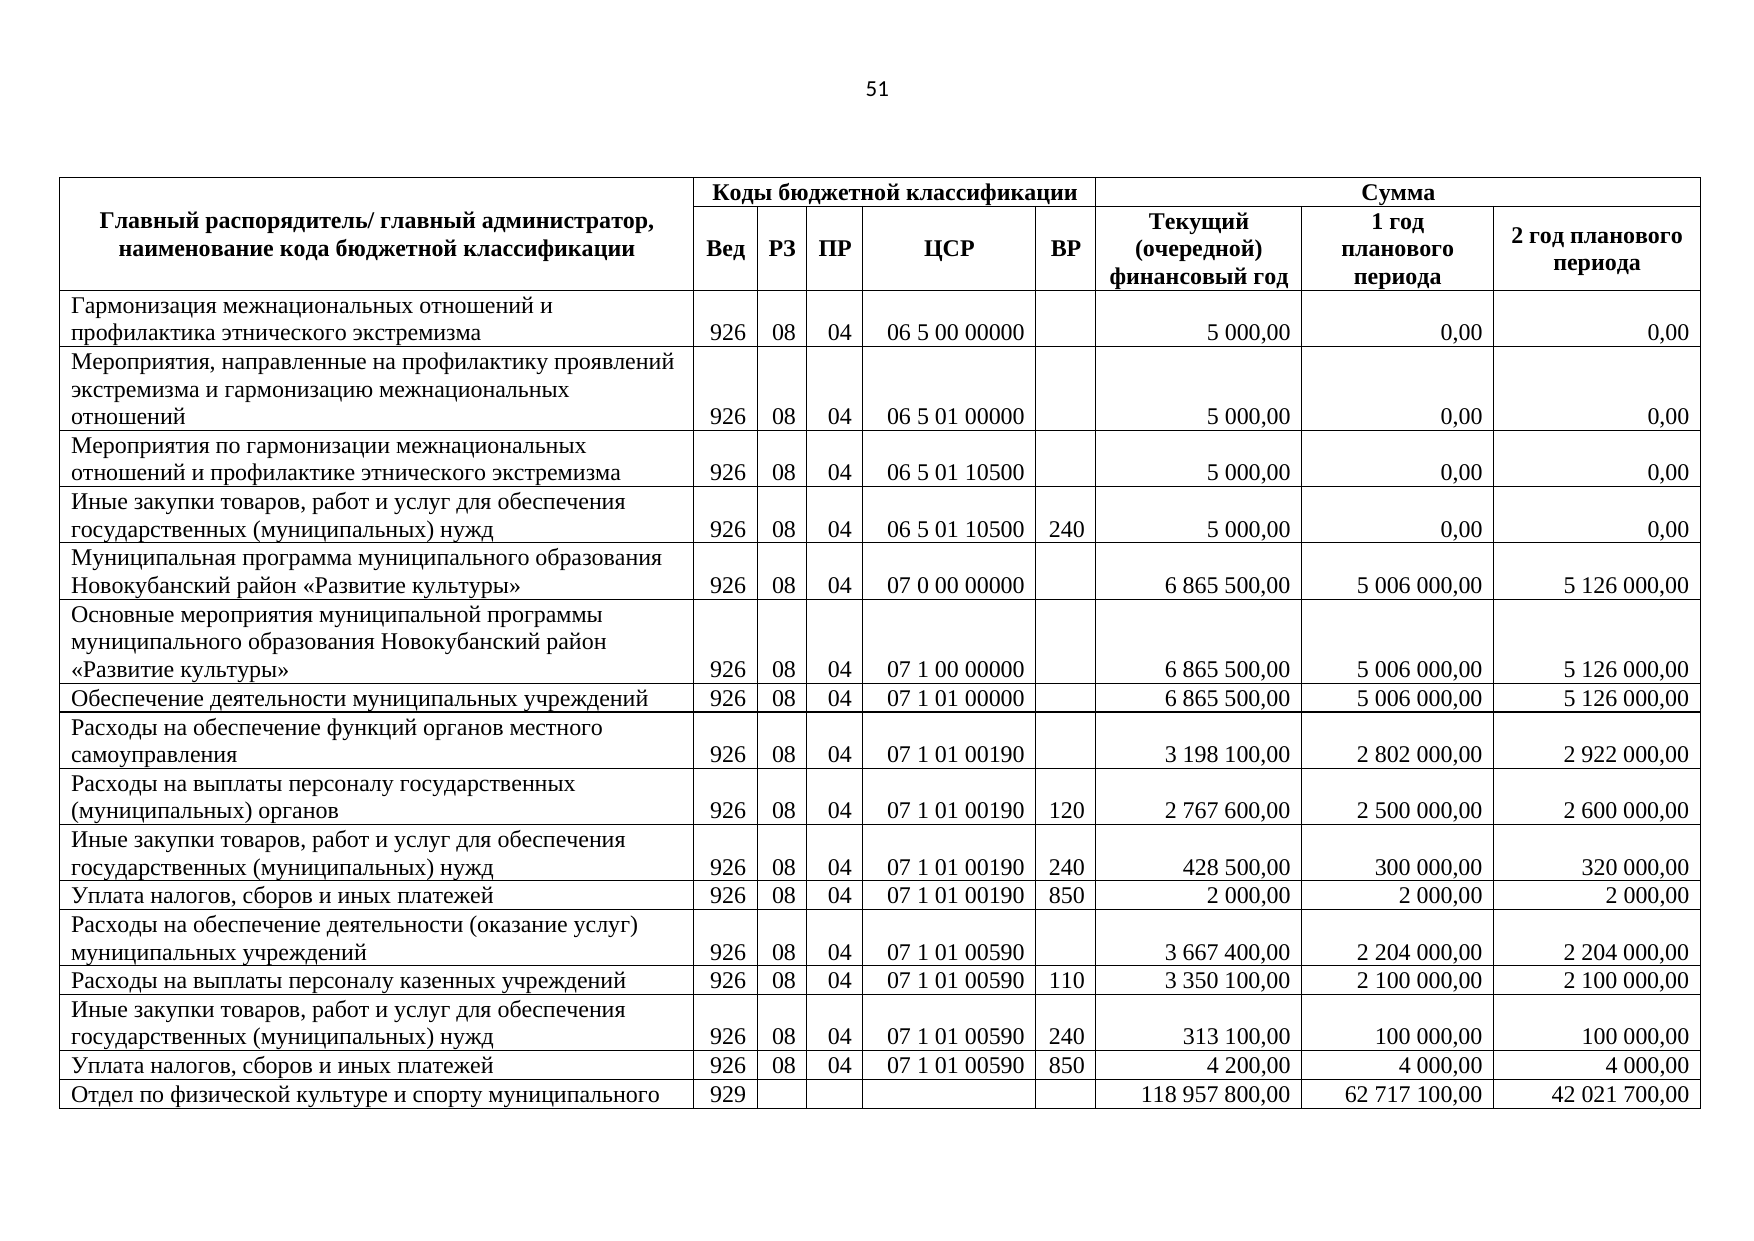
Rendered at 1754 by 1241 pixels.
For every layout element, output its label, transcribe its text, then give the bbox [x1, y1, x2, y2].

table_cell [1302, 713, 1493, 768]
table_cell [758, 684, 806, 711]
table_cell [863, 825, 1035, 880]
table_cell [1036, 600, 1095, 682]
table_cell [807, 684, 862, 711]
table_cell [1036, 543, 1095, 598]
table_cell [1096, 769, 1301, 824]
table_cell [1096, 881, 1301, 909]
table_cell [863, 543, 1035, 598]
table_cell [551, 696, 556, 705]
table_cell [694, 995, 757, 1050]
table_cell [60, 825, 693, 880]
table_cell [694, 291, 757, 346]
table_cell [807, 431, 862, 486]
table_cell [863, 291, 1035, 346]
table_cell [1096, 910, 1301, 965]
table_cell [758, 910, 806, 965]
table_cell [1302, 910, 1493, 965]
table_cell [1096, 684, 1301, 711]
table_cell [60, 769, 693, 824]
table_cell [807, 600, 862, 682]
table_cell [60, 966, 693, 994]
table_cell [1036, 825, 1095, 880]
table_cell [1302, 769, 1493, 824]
table_cell ЦСР [863, 207, 1035, 290]
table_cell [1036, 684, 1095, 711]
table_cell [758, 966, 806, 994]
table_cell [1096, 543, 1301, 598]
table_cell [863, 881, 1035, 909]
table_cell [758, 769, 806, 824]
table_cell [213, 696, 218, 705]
table_cell 1 год планового периода [1302, 207, 1493, 290]
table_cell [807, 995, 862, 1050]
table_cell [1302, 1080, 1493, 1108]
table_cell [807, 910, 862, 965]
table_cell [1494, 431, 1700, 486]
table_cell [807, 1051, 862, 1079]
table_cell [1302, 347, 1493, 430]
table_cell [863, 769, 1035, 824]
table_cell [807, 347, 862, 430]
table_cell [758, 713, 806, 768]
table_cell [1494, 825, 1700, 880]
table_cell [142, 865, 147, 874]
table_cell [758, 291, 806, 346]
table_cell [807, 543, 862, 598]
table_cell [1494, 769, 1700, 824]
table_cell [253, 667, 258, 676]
table_header Коды бюджетной классификации [694, 178, 1095, 206]
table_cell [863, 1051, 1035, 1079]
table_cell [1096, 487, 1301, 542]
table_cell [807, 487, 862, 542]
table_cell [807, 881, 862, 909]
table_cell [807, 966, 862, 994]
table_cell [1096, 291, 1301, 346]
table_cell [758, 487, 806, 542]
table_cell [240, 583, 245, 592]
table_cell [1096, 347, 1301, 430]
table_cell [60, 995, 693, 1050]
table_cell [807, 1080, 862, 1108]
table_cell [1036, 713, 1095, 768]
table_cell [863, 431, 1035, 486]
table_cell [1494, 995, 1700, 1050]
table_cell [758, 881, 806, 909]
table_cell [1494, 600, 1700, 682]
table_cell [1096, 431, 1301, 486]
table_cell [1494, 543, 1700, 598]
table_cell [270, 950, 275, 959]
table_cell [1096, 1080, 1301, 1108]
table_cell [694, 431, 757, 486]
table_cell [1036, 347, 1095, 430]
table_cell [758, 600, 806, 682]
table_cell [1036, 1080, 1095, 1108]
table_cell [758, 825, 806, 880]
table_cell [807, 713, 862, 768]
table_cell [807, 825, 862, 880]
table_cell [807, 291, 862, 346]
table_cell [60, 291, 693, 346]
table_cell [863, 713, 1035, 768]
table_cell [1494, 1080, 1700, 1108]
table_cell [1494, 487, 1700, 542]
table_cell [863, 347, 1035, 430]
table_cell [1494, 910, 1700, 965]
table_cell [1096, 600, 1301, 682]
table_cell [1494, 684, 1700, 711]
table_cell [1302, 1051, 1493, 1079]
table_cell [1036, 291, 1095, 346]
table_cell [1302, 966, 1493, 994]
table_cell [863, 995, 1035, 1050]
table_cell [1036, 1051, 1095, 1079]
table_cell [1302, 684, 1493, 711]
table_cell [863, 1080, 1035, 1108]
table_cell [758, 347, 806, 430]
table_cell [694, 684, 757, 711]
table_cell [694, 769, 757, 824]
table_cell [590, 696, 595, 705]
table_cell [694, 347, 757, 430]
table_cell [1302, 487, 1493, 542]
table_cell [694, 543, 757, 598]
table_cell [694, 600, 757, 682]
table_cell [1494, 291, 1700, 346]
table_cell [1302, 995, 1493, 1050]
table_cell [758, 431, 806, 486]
table_cell Текущий (очередной) финансовый год [1096, 207, 1301, 290]
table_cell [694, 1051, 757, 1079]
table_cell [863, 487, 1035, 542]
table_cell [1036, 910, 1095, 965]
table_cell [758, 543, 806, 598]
table_cell РЗ [758, 207, 806, 290]
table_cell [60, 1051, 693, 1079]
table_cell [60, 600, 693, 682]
table_cell ВР [1036, 207, 1095, 290]
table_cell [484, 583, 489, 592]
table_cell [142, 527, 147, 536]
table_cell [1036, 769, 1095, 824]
table_header Сумма [1096, 178, 1700, 206]
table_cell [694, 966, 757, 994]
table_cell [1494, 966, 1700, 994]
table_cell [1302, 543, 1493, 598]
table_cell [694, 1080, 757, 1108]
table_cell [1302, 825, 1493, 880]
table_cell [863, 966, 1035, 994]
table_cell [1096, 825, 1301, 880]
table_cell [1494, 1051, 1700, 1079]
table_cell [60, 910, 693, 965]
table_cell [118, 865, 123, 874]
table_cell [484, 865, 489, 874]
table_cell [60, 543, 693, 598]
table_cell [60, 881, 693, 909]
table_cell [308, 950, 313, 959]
table_cell ПР [807, 207, 862, 290]
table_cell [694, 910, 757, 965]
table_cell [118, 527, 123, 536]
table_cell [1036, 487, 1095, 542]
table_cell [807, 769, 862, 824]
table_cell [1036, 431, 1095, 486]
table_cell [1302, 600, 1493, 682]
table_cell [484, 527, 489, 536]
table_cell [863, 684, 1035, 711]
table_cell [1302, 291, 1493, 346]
table_cell 2 год планового периода [1494, 207, 1700, 290]
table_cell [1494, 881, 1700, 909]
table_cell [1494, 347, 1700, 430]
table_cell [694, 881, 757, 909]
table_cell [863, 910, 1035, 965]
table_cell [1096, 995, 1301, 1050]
table_header Главный распорядитель/ главный администратор, наименование кода бюджетной классификации [60, 178, 693, 290]
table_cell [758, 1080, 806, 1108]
table_cell Вед [694, 207, 757, 290]
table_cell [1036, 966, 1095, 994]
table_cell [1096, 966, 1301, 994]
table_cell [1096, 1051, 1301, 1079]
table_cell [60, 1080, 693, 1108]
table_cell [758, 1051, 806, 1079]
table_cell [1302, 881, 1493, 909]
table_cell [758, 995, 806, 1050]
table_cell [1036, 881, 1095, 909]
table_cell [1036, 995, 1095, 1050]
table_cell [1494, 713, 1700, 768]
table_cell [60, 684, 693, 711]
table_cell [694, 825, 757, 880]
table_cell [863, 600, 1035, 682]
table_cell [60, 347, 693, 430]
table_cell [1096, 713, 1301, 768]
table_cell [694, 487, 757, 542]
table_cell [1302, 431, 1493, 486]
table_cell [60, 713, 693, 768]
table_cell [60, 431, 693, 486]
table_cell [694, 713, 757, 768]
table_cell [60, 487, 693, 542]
